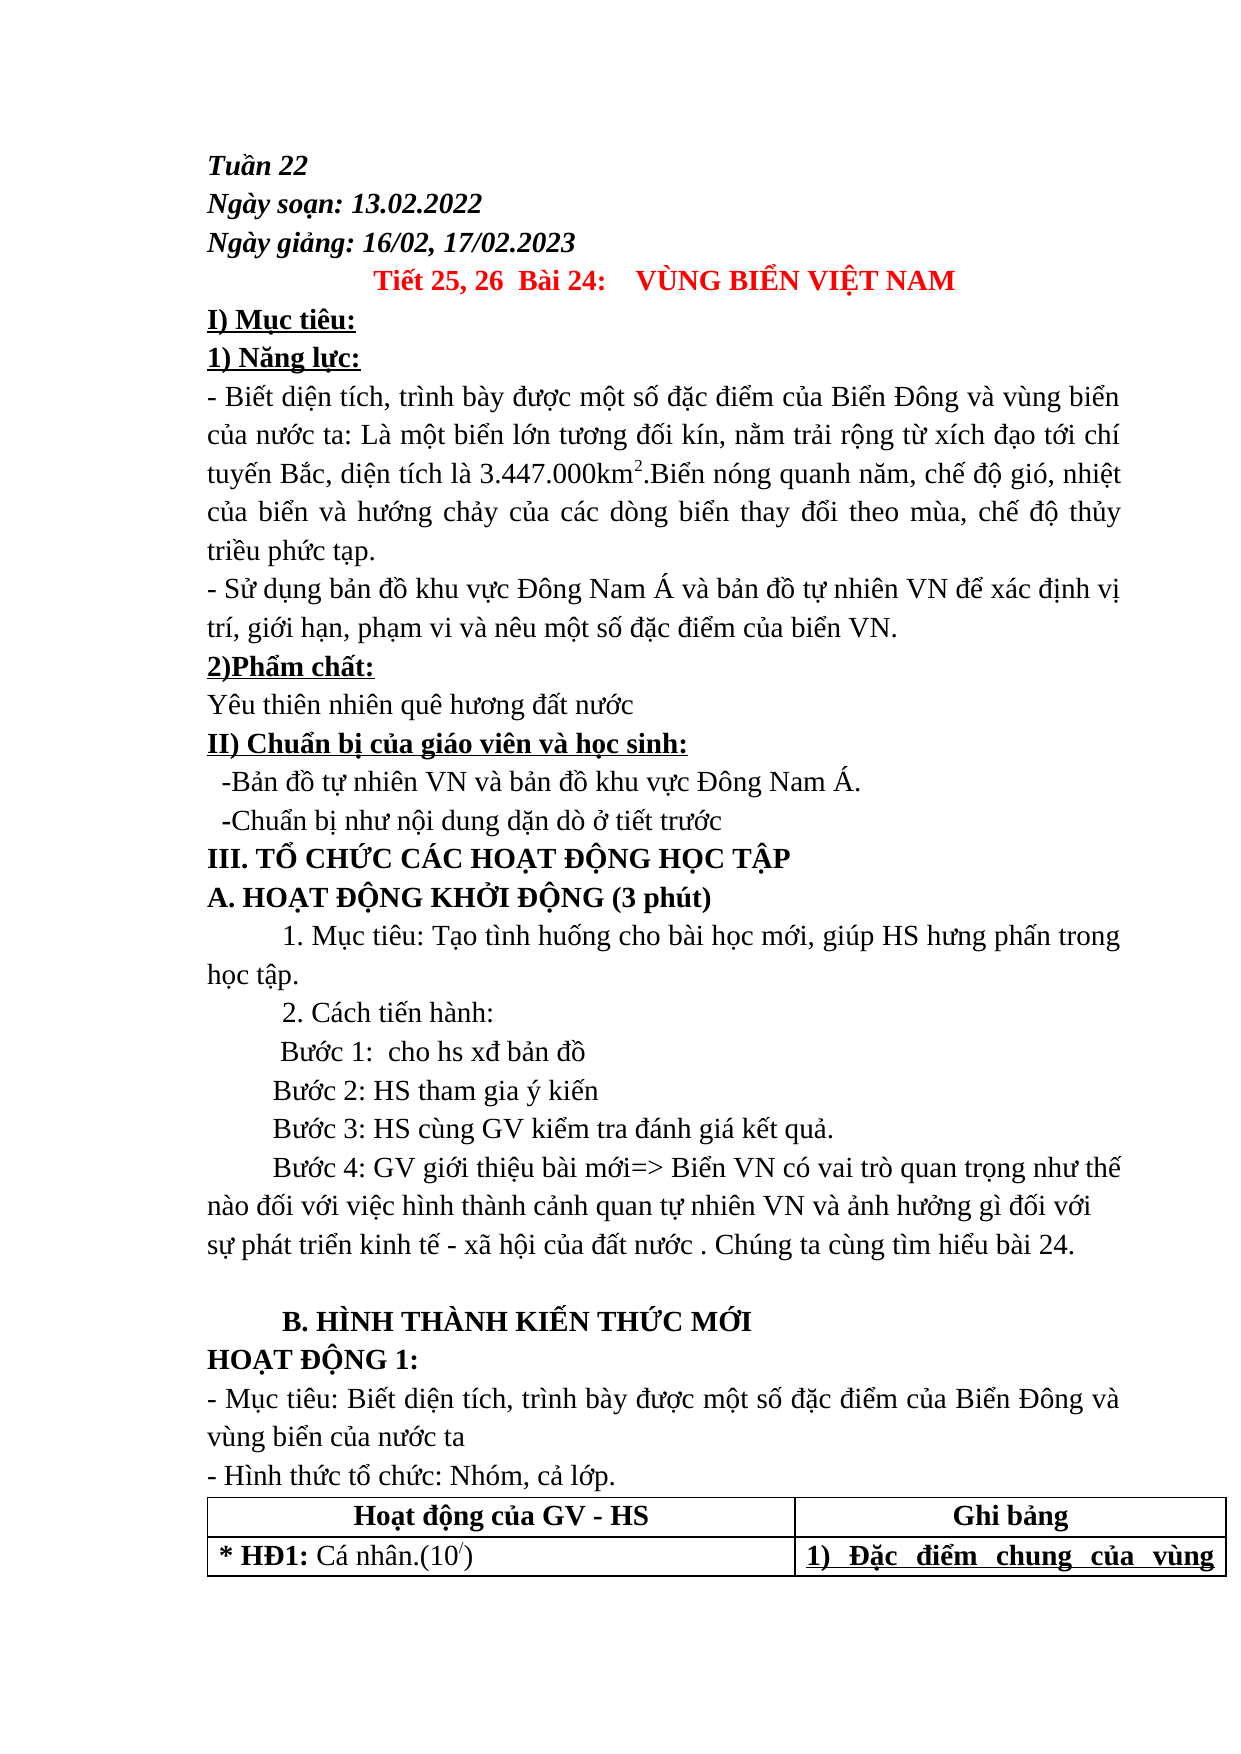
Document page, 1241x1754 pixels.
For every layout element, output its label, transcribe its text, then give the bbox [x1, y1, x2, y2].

text 1) Năng lực: [207, 340, 1122, 374]
text Ngày giảng: 16/02, 17/02.2023 [207, 225, 1122, 258]
text Bước 3: HS cùng GV kiểm tra đánh giá kết quả. [207, 1111, 1122, 1145]
text - Mục tiêu: Biết diện tích, trình bày được một số đặc điểm của Biển Đông và vùng biển của nước ta [207, 1381, 1122, 1453]
text Bước 2: HS tham gia ý kiến [207, 1073, 1122, 1106]
text II) Chuẩn bị của giáo viên và học sinh: [207, 726, 1122, 759]
table_header Hoạt động của GV - HS [208, 1498, 794, 1536]
text -Bản đồ tự nhiên VN và bản đồ khu vực Đông Nam Á. [207, 764, 1122, 798]
text - Biết diện tích, trình bày được một số đặc điểm của Biển Đông và vùng biển của nước ta: Là một biển lớn tương đối kín, nằm trải rộng từ xích đạo tới chí tuyến Bắc, diện tích là 3.447.000km2.Biển nóng quanh năm, chế độ gió, nhiệt của biển và hướng chảy của các dòng biển thay đổi theo mùa, chế độ thủy triều phức tạp. [207, 379, 1122, 567]
text HOẠT ĐỘNG 1: [207, 1342, 1122, 1376]
text I) Mục tiêu: [207, 302, 1122, 335]
text Yêu thiên nhiên quê hương đất nước [207, 687, 1122, 721]
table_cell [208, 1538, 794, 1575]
text Tiết 25, 26 Bài 24: VÙNG BIỂN VIỆT NAM [207, 263, 1122, 297]
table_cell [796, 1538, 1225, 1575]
text 2)Phẩm chất: [207, 649, 1122, 682]
text III. TỔ CHỨC CÁC HOẠT ĐỘNG HỌC TẬP [207, 841, 1122, 875]
text -Chuẩn bị như nội dung dặn dò ở tiết trước [207, 803, 1122, 836]
text - Hình thức tổ chức: Nhóm, cả lớp. [207, 1458, 1122, 1492]
text A. HOẠT ĐỘNG KHỞI ĐỘNG (3 phút) [207, 880, 1122, 913]
text Ngày soạn: 13.02.2022 [207, 186, 1122, 220]
text Bước 4: GV giới thiệu bài mới=> Biển VN có vai trò quan trọng như thế nào đối với việc hình thành cảnh quan tự nhiên VN và ảnh hưởng gì đối với sự phát triển kinh tế - xã hội của đất nước . Chúng ta cùng tìm hiểu bài 24. [207, 1150, 1122, 1260]
text - Sử dụng bản đồ khu vực Đông Nam Á và bản đồ tự nhiên VN để xác định vị trí, giới hạn, phạm vi và nêu một số đặc điểm của biển VN. [207, 572, 1122, 644]
text Tuần 22 [207, 148, 1122, 181]
table_header Ghi bảng [796, 1498, 1225, 1536]
text 1. Mục tiêu: Tạo tình huống cho bài học mới, giúp HS hưng phấn trong học tập. [207, 918, 1122, 991]
text B. HÌNH THÀNH KIẾN THỨC MỚI [207, 1304, 1122, 1337]
text 2. Cách tiến hành: [207, 996, 1122, 1029]
text Bước 1: cho hs xđ bản đồ [207, 1034, 1122, 1068]
